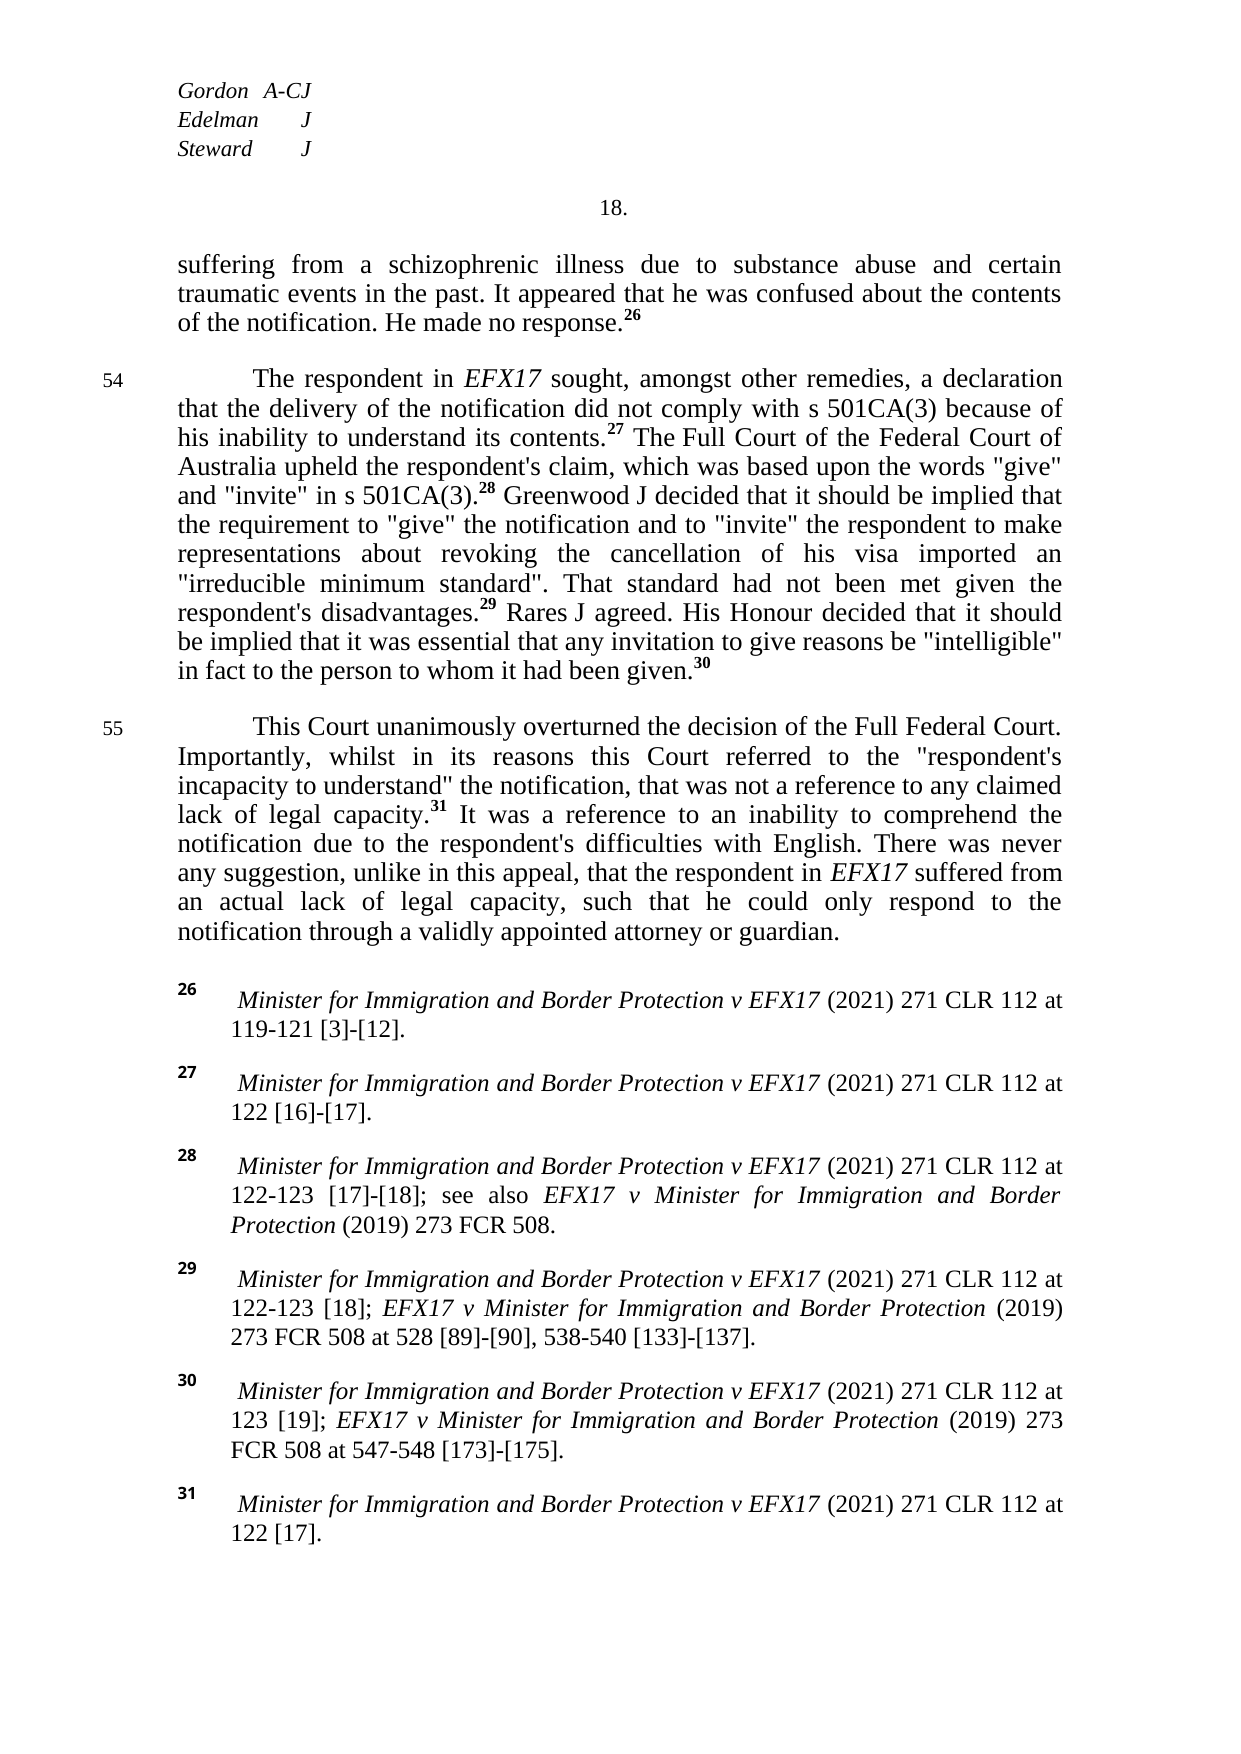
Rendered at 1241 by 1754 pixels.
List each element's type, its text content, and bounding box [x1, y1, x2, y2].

list The respondent in EFX17 sought, amongst other remedies, a declaration that the delivery of the notification did not comply with s 501CA(3) because of his inability to understand its contents. The Full Court of the Federal Court of Australia upheld the respondent's claim, which was based upon the words "give" and "invite" in s 501CA(3). Greenwood J decided that it should be implied that the requirement to "give" the notification and to "invite" the respondent to make representations about revoking the cancellation of his visa imported an "irreducible minimum standard". That standard had not been met given the respondent's disadvantages. Rares J agreed. His Honour decided that it should be implied that it was essential that any invitation to give reasons be "intelligible" in fact to the person to whom it had been given. [102, 364, 1063, 685]
list This Court unanimously overturned the decision of the Full Federal Court. Importantly, whilst in its reasons this Court referred to the "respondent's incapacity to understand" the notification, that was not a reference to any claimed lack of legal capacity. It was a reference to an inability to comprehend the notification due to the respondent's difficulties with English. There was never any suggestion, unlike in this appeal, that the respondent in EFX17 suffered from an actual lack of legal capacity, such that he could only respond to the notification through a validly appointed attorney or guardian. [102, 712, 1063, 946]
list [102, 250, 1063, 337]
